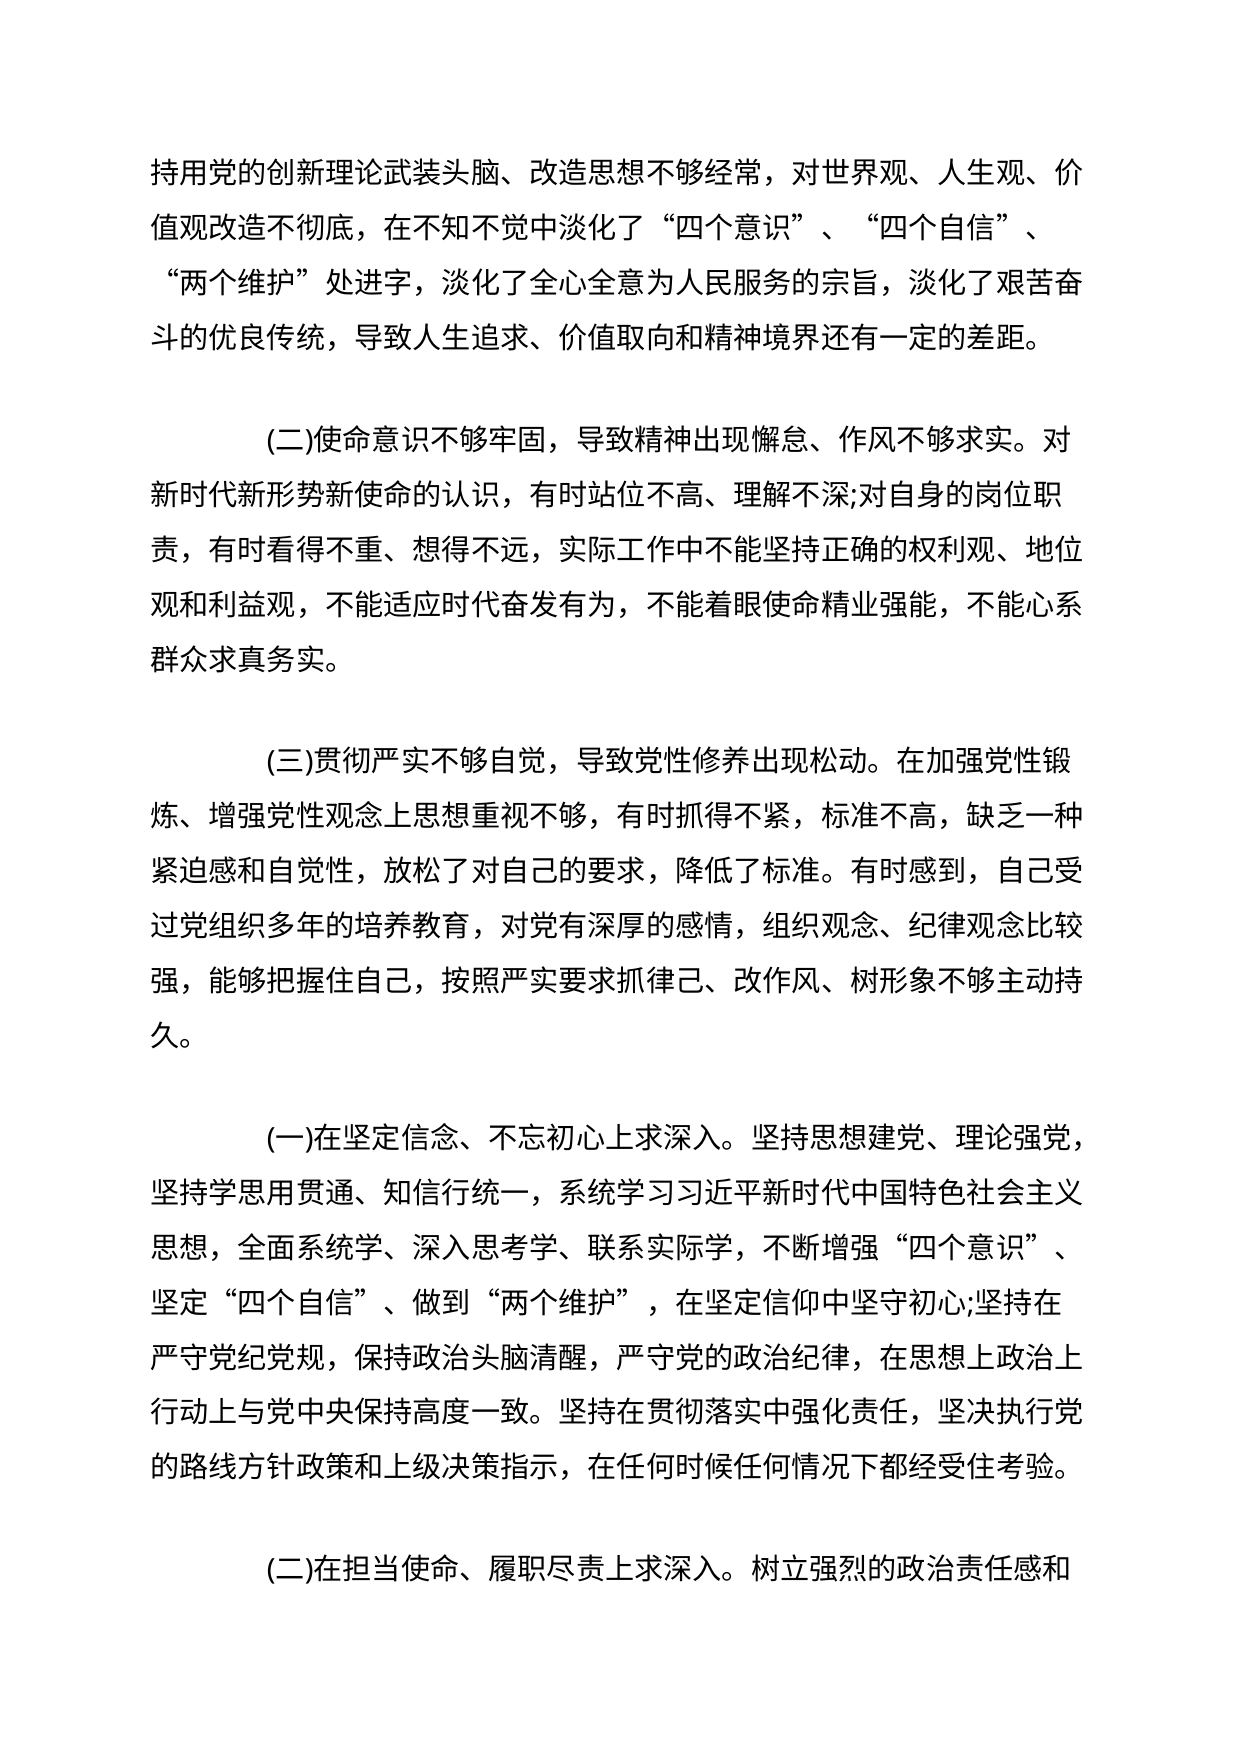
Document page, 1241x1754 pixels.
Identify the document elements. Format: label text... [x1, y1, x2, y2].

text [150, 150, 1090, 357]
text (一)在坚定信念、不忘初心上求深入。坚持思想建党、理论强党，坚持学思用贯通、知信行统一，系统学习习近平新时代中国特色社会主义思想，全面系统学、深入思考学、联系实际学，不断增强“四个意识”、坚定“四个自信”、做到“两个维护”，在坚定信仰中坚守初心;坚持在严守党纪党规，保持政治头脑清醒，严守党的政治纪律，在思想上政治上行动上与党中央保持高度一致。坚持在贯彻落实中强化责任，坚决执行党的路线方针政策和上级决策指示，在任何时候任何情况下都经受住考验。 [150, 1114, 1090, 1486]
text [150, 1546, 1090, 1588]
text (三)贯彻严实不够自觉，导致党性修养出现松动。在加强党性锻炼、增强党性观念上思想重视不够，有时抓得不紧，标准不高，缺乏一种紧迫感和自觉性，放松了对自己的要求，降低了标准。有时感到，自己受过党组织多年的培养教育，对党有深厚的感情，组织观念、纪律观念比较强，能够把握住自己，按照严实要求抓律己、改作风、树形象不够主动持久。 [150, 738, 1090, 1055]
text (二)使命意识不够牢固，导致精神出现懈怠、作风不够求实。对新时代新形势新使命的认识，有时站位不高、理解不深;对自身的岗位职责，有时看得不重、想得不远，实际工作中不能坚持正确的权利观、地位观和利益观，不能适应时代奋发有为，不能着眼使命精业强能，不能心系群众求真务实。 [150, 416, 1090, 678]
